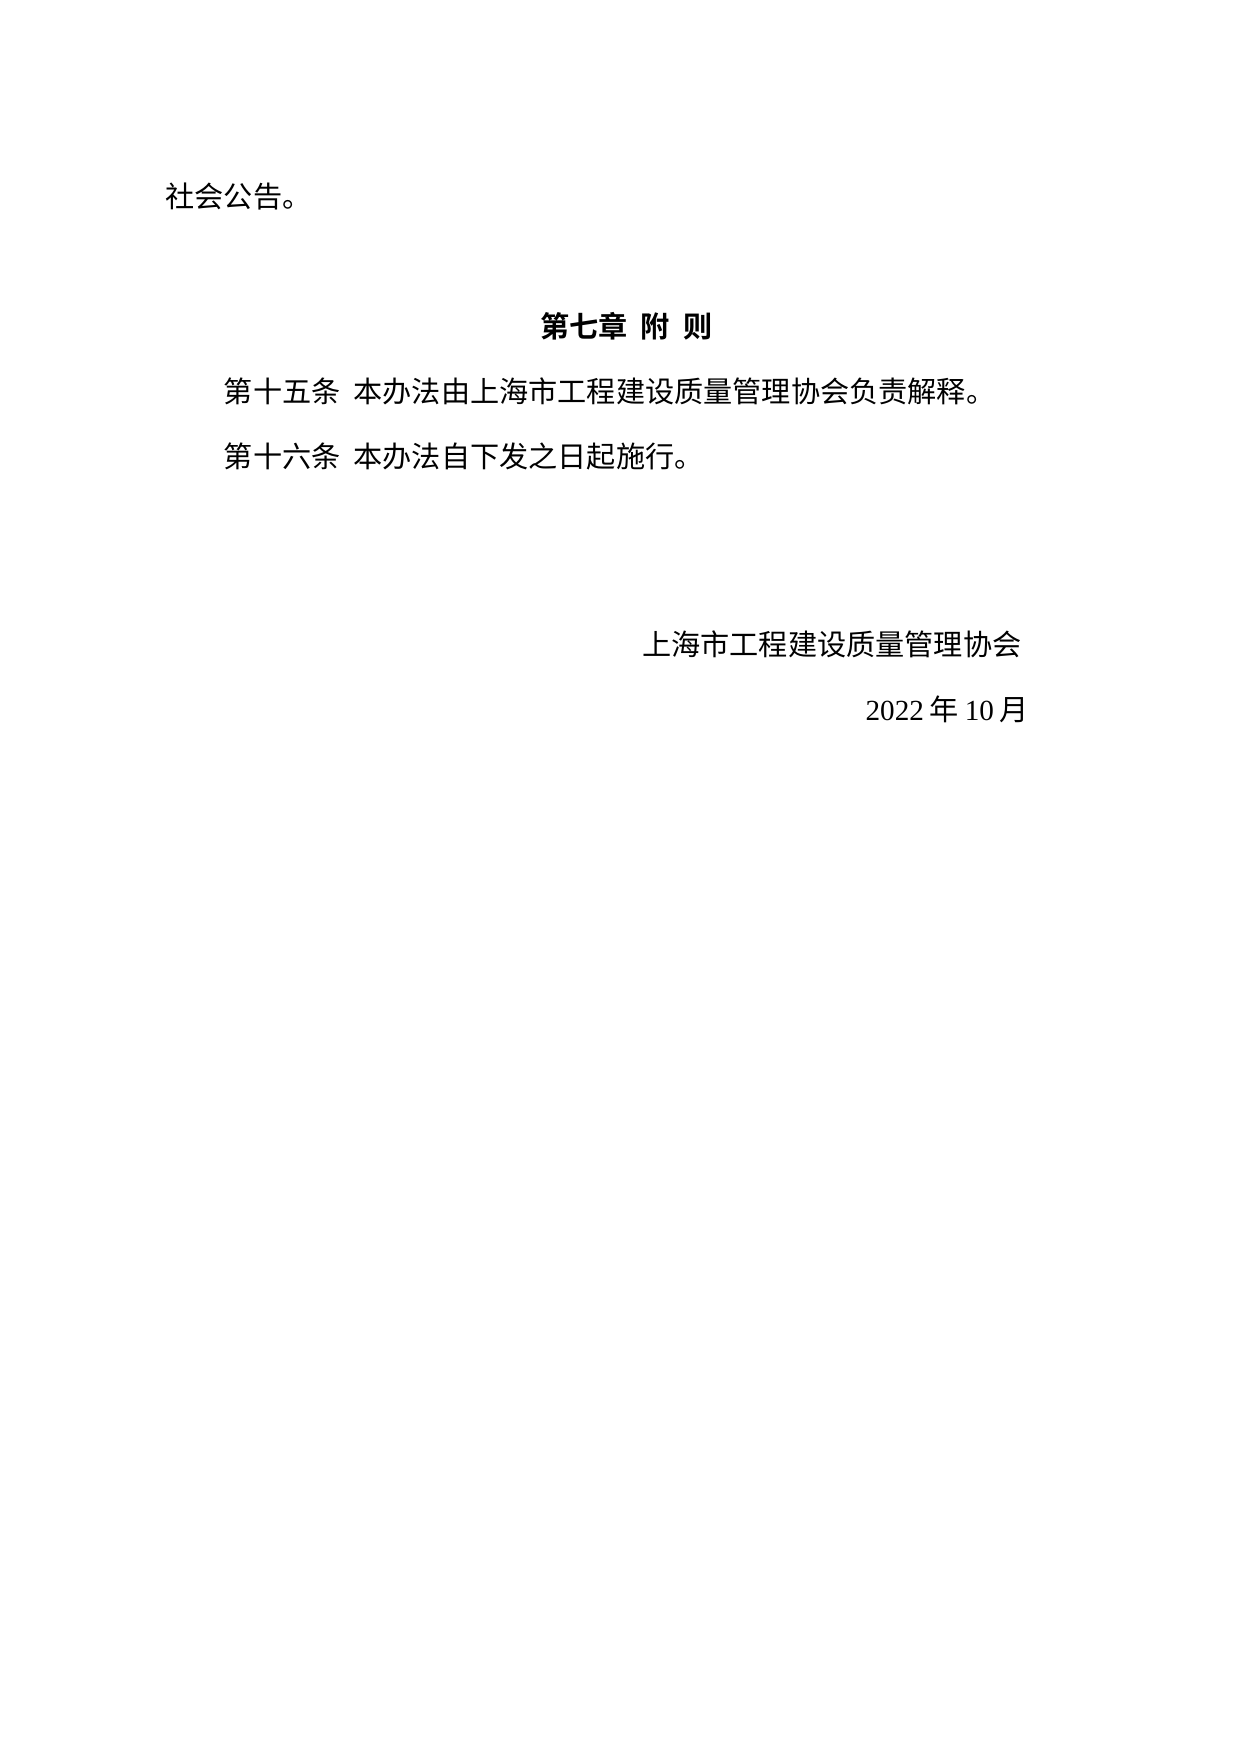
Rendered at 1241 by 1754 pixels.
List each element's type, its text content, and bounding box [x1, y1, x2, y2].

text 第十六条 本办法自下发之日起施行。 [165, 422, 1087, 487]
text 2022年10月 [165, 675, 1087, 740]
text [165, 162, 1087, 227]
text 第七章 附 则 [165, 292, 1087, 357]
text 上海市工程建设质量管理协会 [165, 610, 1087, 675]
text 第十五条 本办法由上海市工程建设质量管理协会负责解释。 [165, 357, 1087, 422]
